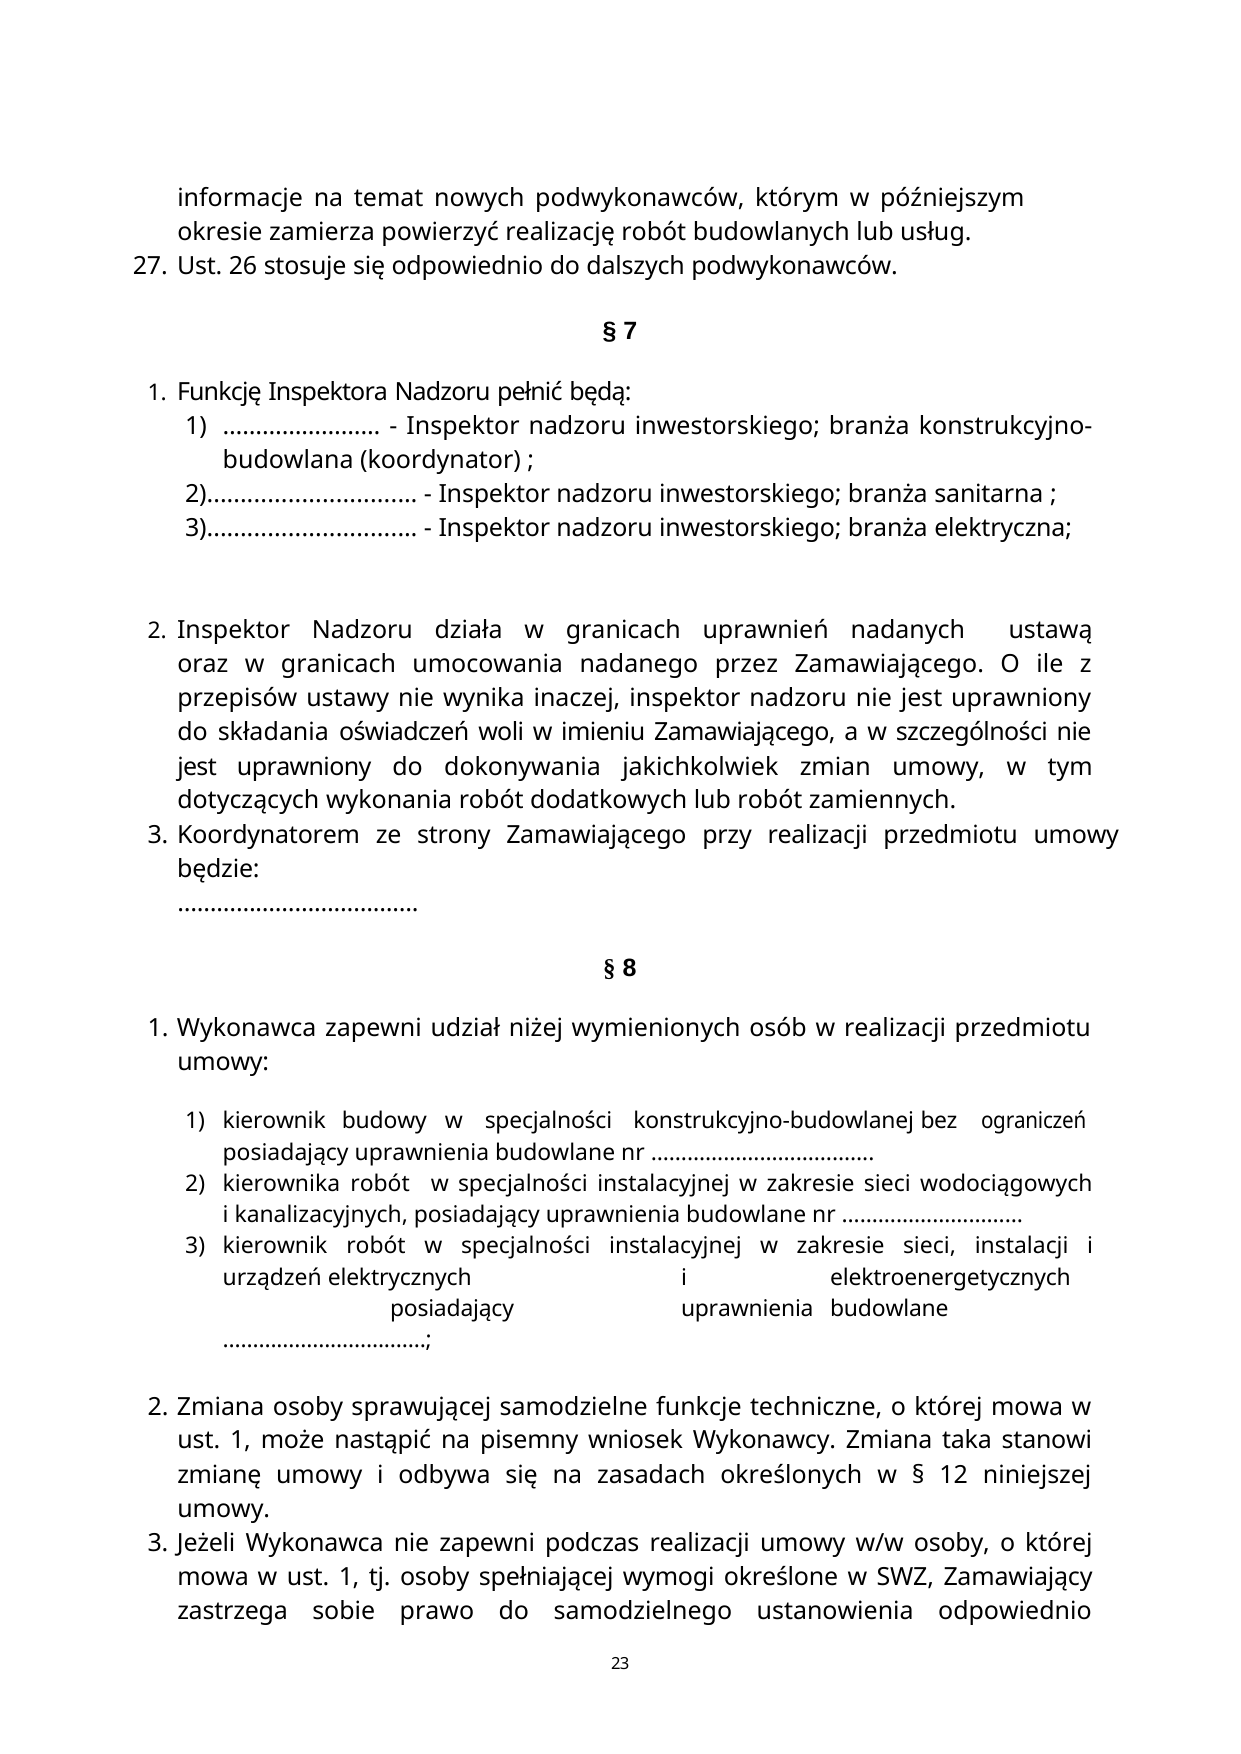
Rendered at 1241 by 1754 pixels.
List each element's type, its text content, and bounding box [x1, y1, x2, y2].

text informacje na temat nowych podwykonawców, którym w późniejszym okresie zamierza powierzyć realizację robót budowlanych lub usług. [177, 179, 1119, 248]
list Zmiana osoby sprawującej samodzielne funkcje techniczne, o której mowa w ust. 1, może nastąpić na pisemny wniosek Wykonawcy. Zmiana taka stanowi zmianę umowy i odbywa się na zasadach określonych w § 12 niniejszej umowy. [147, 1388, 1092, 1524]
list … - Inspektor nadzoru inwestorskiego; branża elektryczna; [185, 509, 1119, 544]
list …………………… - Inspektor nadzoru inwestorskiego; branża konstrukcyjno- budowlana (koordynator) ; [185, 407, 1093, 476]
text ………………………………. [177, 884, 1119, 918]
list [147, 1524, 1092, 1627]
list kierownika robót w specjalności instalacyjnej w zakresie sieci wodociągowych i kanalizacyjnych, posiadający uprawnienia budowlane nr ………………………… [185, 1167, 1093, 1229]
list Koordynatorem ze strony Zamawiającego przy realizacji przedmiotu umowy będzie: [147, 816, 1119, 884]
text § 7 [121, 316, 1119, 344]
list kierownik budowy w specjalności konstrukcyjno-budowlanej bez ograniczeń posiadający uprawnienia budowlane nr ………………………………. [185, 1104, 1093, 1167]
list Funkcję Inspektora Nadzoru pełnić będą: [147, 373, 1119, 407]
text § 8 [121, 952, 1119, 981]
list kierownik robót w specjalności instalacyjnej w zakresie sieci, instalacji i urządzeń elektrycznych i elektroenergetycznych posiadający uprawnienia budowlane [185, 1229, 1093, 1323]
list Inspektor Nadzoru działa w granicach uprawnień nadanych ustawą oraz w granicach umocowania nadanego przez Zamawiającego. O ile z przepisów ustawy nie wynika inaczej, inspektor nadzoru nie jest uprawniony do składania oświadczeń woli w imieniu Zamawiającego, a w szczególności nie jest uprawniony do dokonywania jakichkolwiek zmian umowy, w tym dotyczących wykonania robót dodatkowych lub robót zamiennych. [147, 612, 1092, 816]
list … - Inspektor nadzoru inwestorskiego; branża sanitarna ; [185, 476, 1119, 509]
text …………………………….; [222, 1323, 1119, 1354]
list Wykonawca zapewni udział niżej wymienionych osób w realizacji przedmiotu umowy: [147, 1010, 1092, 1078]
list Ust. 26 stosuje się odpowiednio do dalszych podwykonawców. [133, 248, 1119, 282]
